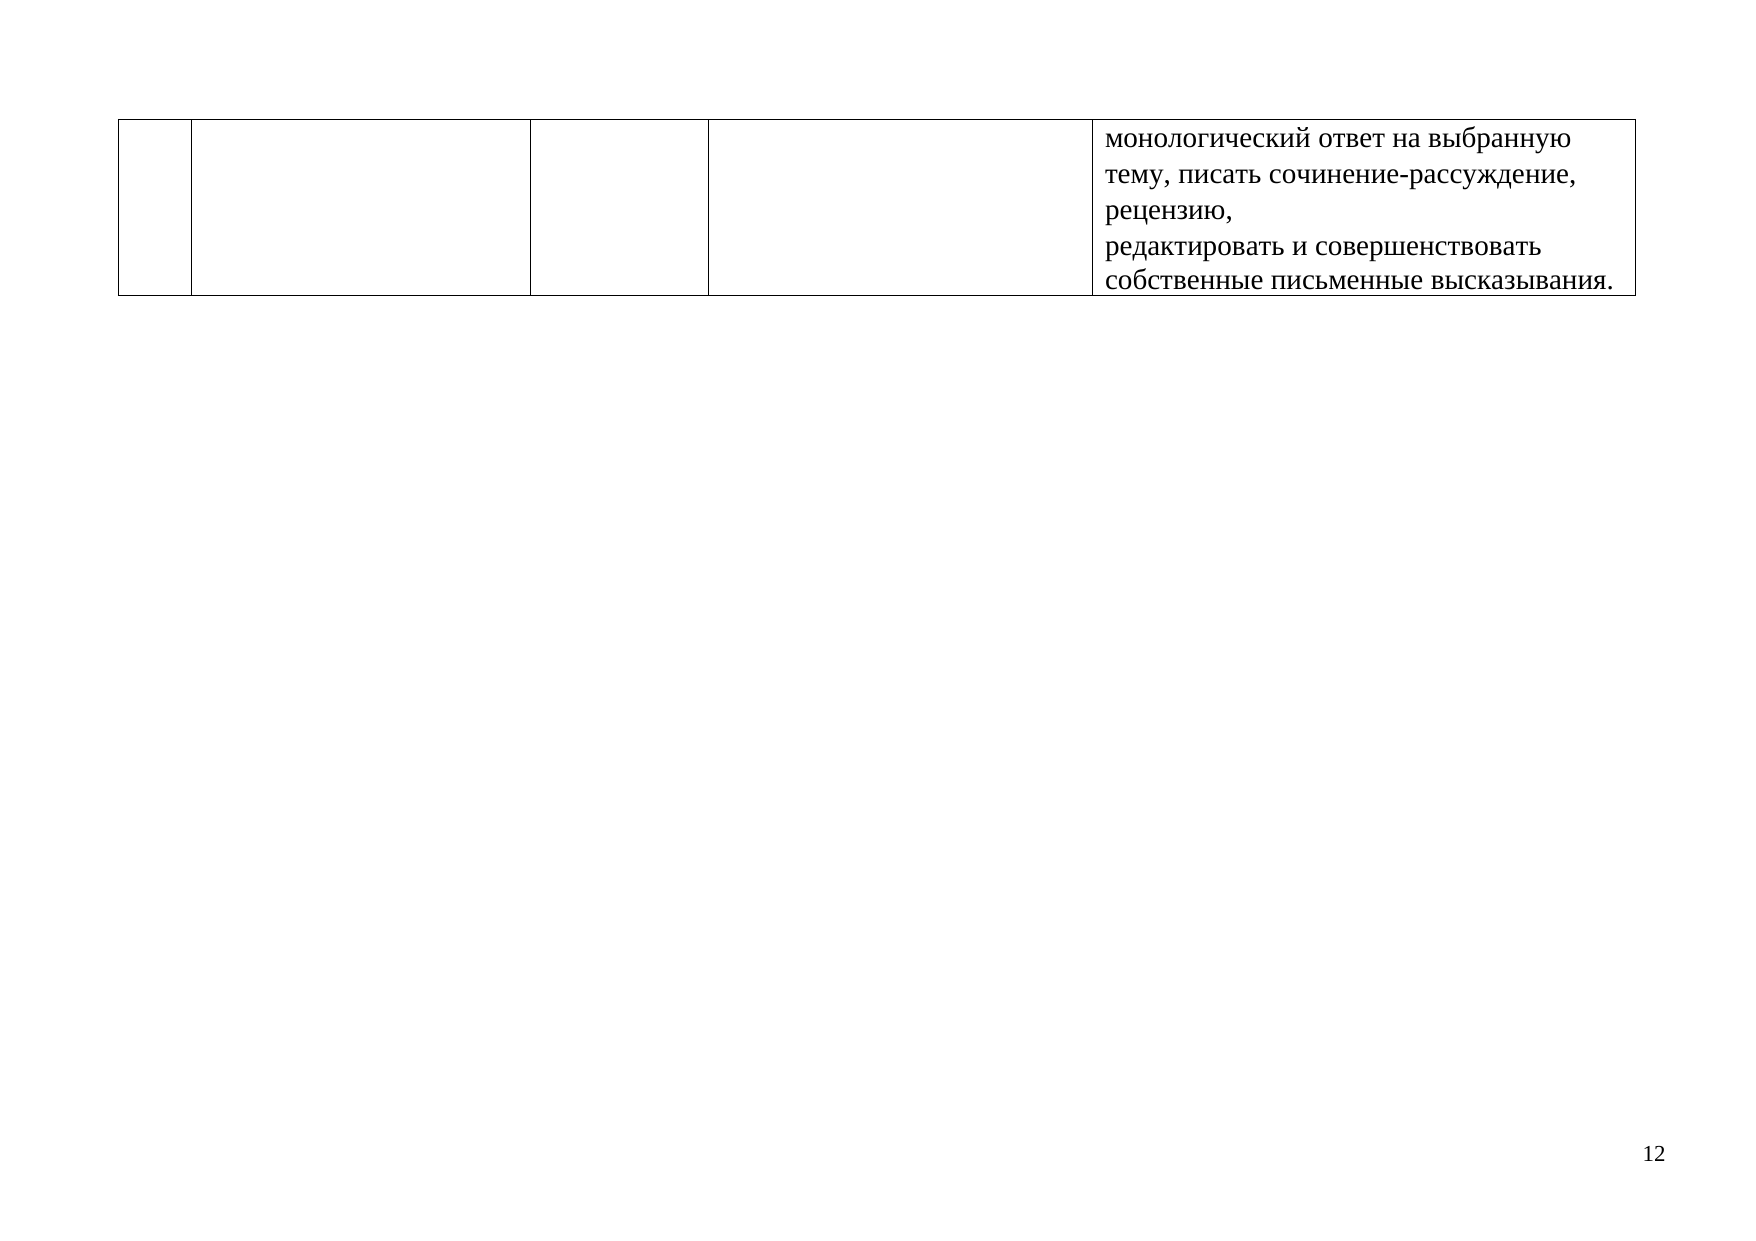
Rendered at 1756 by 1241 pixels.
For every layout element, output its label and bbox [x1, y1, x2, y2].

table_header [1093, 120, 1635, 295]
table_header [192, 120, 530, 295]
table_header [709, 120, 1092, 295]
table_header [119, 120, 191, 295]
table_header [531, 120, 708, 295]
